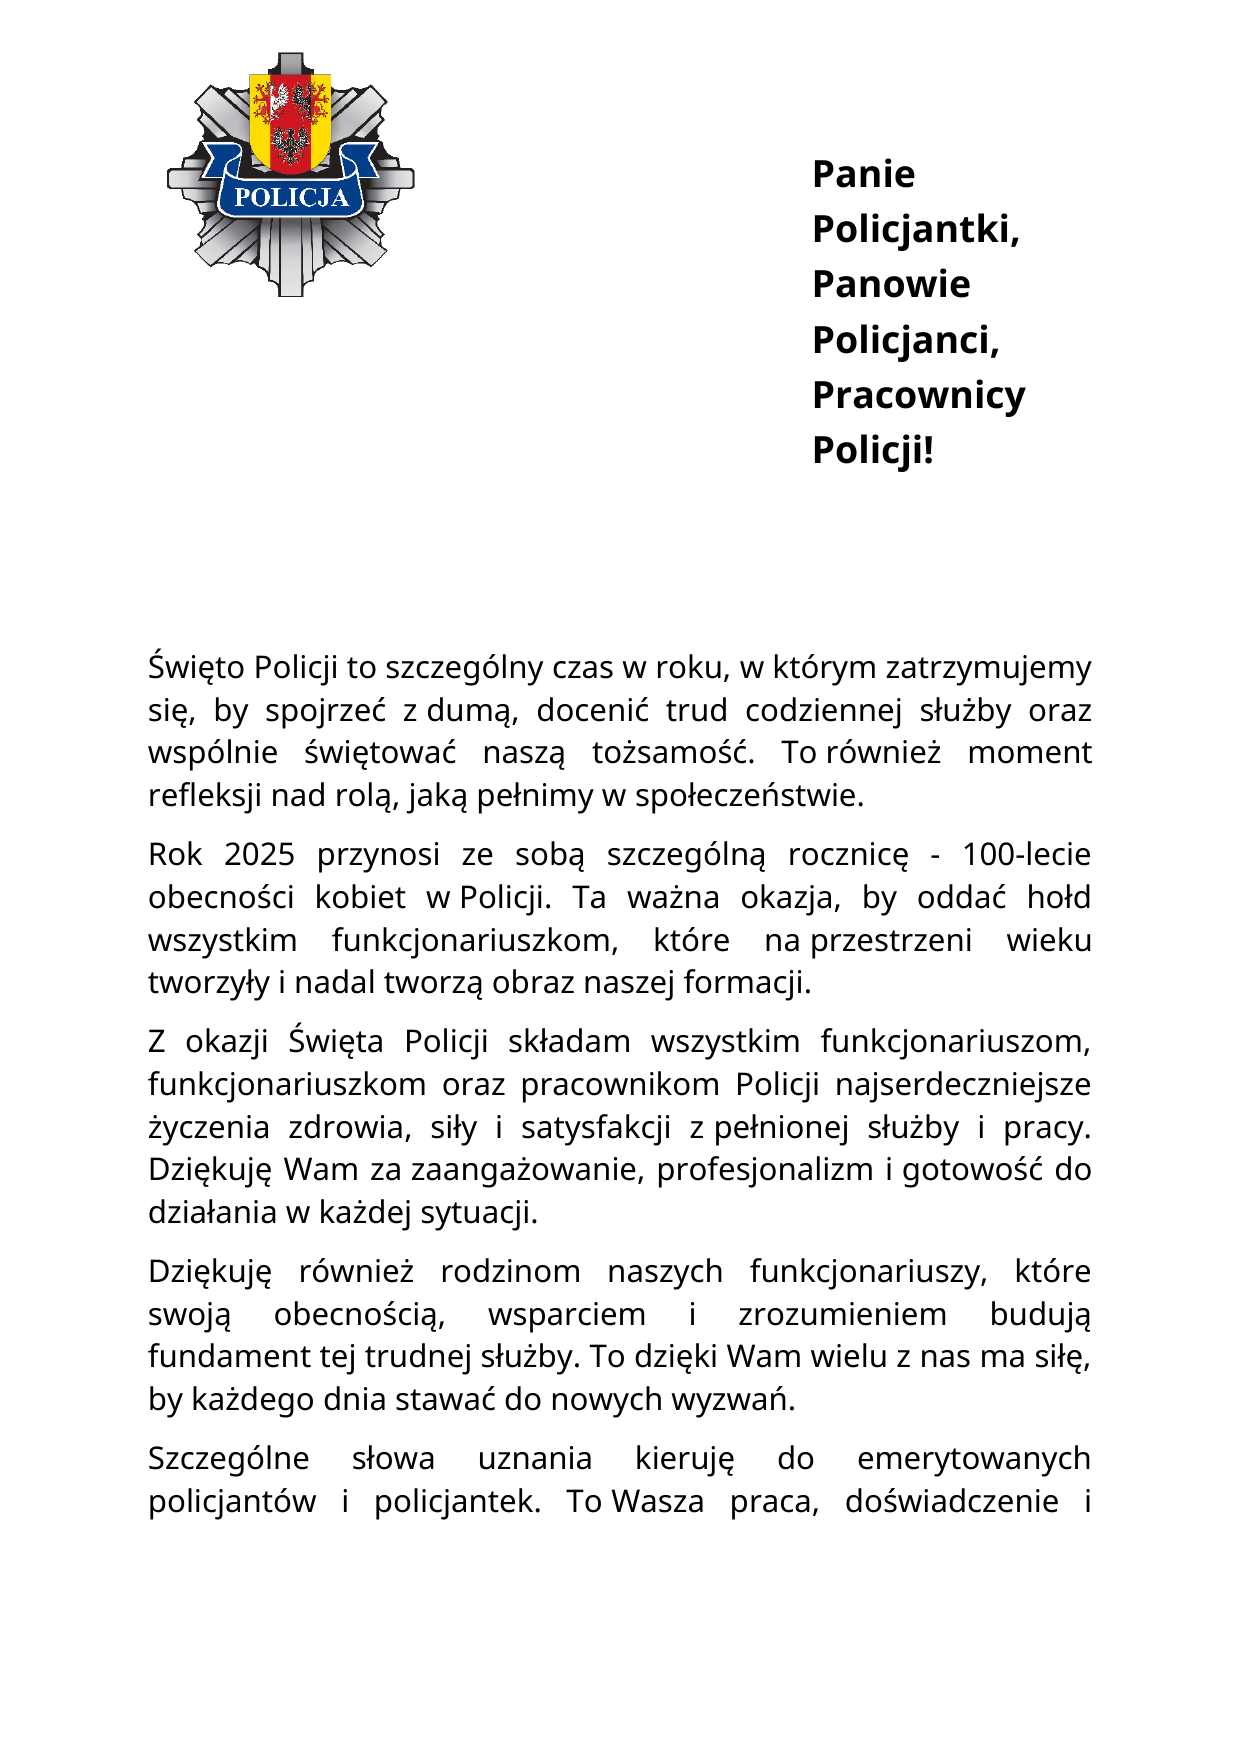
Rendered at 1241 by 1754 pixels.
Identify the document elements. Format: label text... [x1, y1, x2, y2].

text Dziękuję również rodzinom naszych funkcjonariuszy, które swoją obecnością, wsparciem i zrozumieniem budują fundament tej trudnej służby. To dzięki Wam wielu z nas ma siłę, by każdego dnia stawać do nowych wyzwań. [148, 1249, 1093, 1419]
text Panie Policjantki, Panowie Policjanci, Pracownicy Policji! [811, 148, 1093, 474]
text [148, 1436, 1093, 1521]
picture [147, 31, 434, 318]
text Z okazji Święta Policji składam wszystkim funkcjonariuszom, funkcjonariuszkom oraz pracownikom Policji najserdeczniejsze życzenia zdrowia, siły i satysfakcji z pełnionej służby i pracy. Dziękuję Wam za zaangażowanie, profesjonalizm i gotowość do działania w każdej sytuacji. [148, 1019, 1093, 1232]
text Rok 2025 przynosi ze sobą szczególną rocznicę - 100-lecie obecności kobiet w Policji. Ta ważna okazja, by oddać hołd wszystkim funkcjonariuszkom, które na przestrzeni wieku tworzyły i nadal tworzą obraz naszej formacji. [148, 832, 1093, 1003]
text Święto Policji to szczególny czas w roku, w którym zatrzymujemy się, by spojrzeć z dumą, docenić trud codziennej służby oraz wspólnie świętować naszą tożsamość. To również moment refleksji nad rolą, jaką pełnimy w społeczeństwie. [148, 645, 1093, 816]
